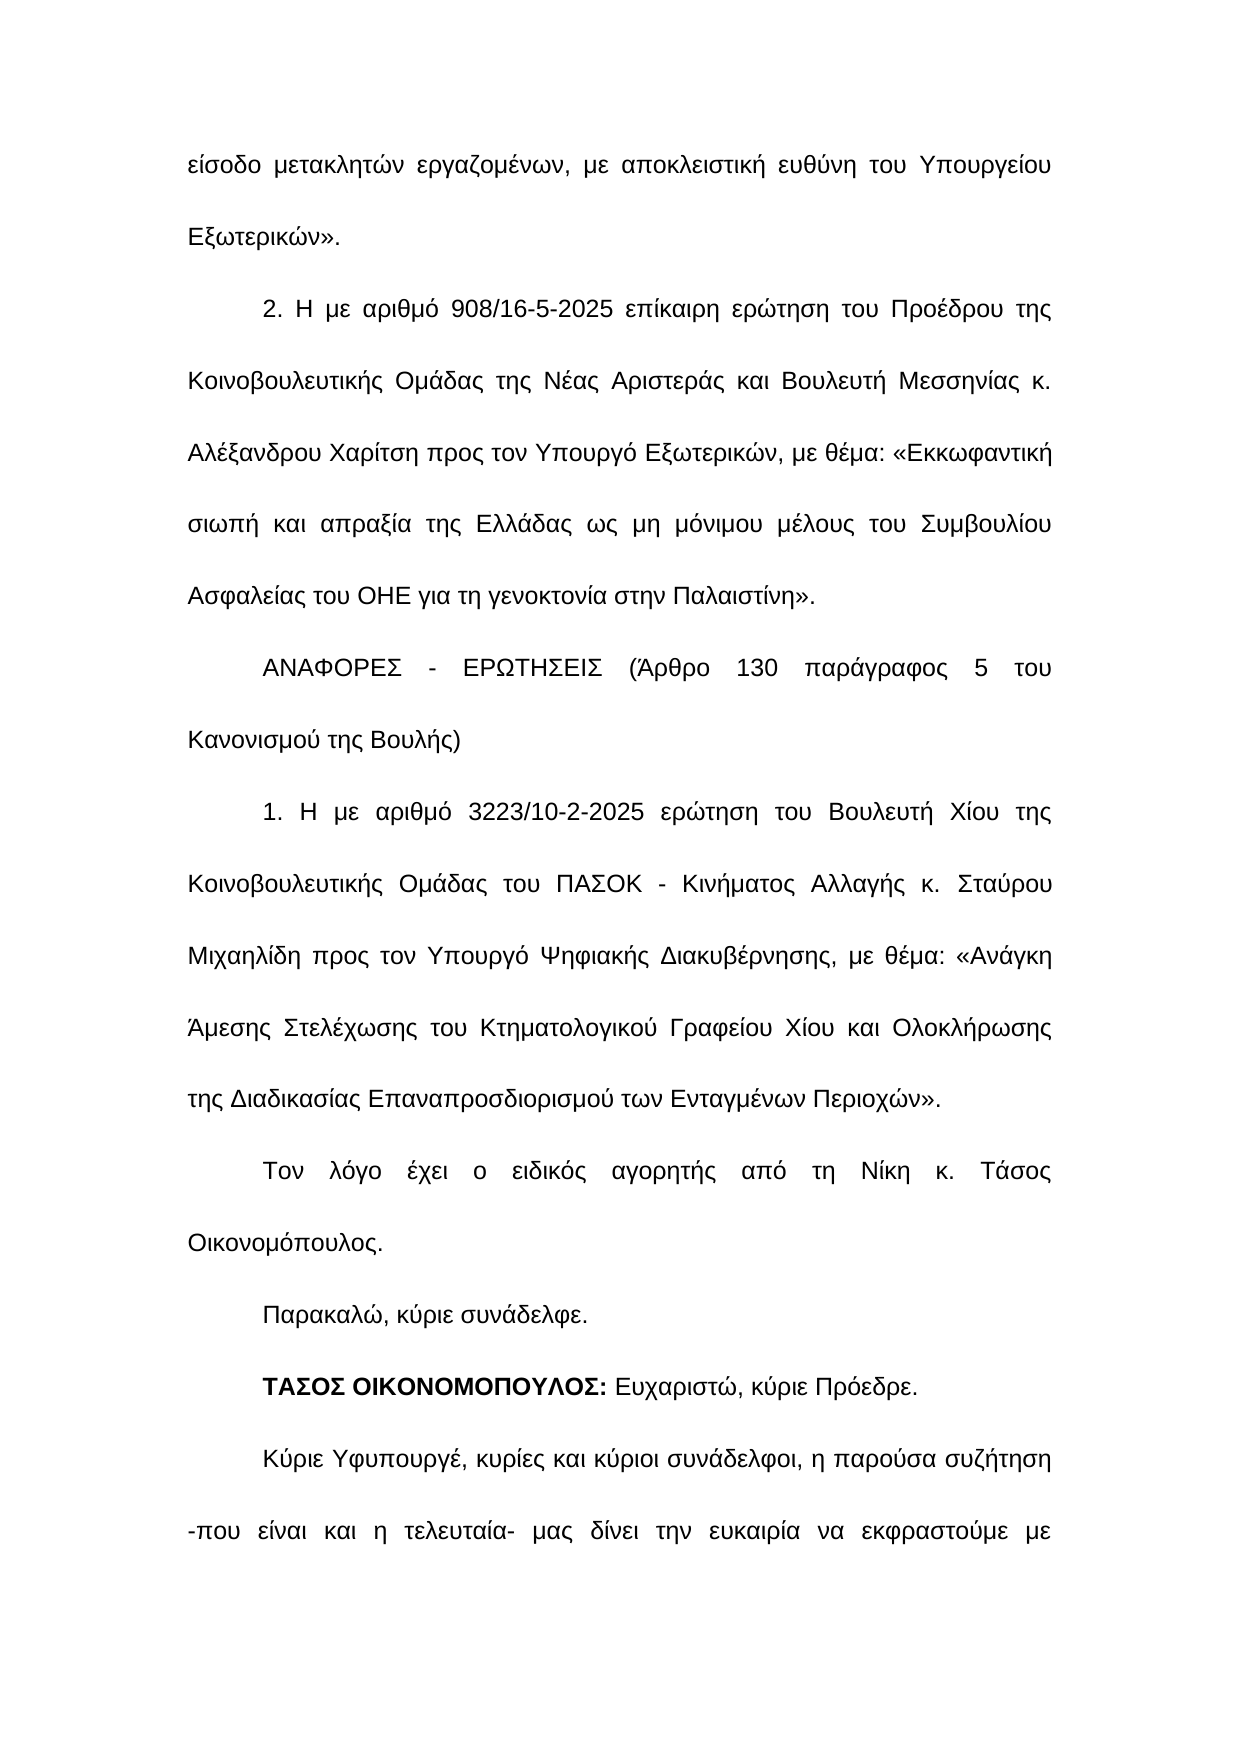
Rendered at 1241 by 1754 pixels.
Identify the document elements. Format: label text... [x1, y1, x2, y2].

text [187, 150, 1053, 251]
text 2. Η με αριθμό 908/16-5-2025 επίκαιρη ερώτηση του Προέδρου της Κοινοβουλευτικής Ομάδας της Νέας Αριστεράς και Βουλευτή Μεσσηνίας κ. Αλέξανδρου Χαρίτση προς τον Υπουργό Εξωτερικών, με θέμα: «Εκκωφαντική σιωπή και απραξία της Ελλάδας ως μη μόνιμου μέλους του Συμβουλίου Ασφαλείας του ΟΗΕ για τη γενοκτονία στην Παλαιστίνη». [187, 294, 1053, 610]
text Παρακαλώ, κύριε συνάδελφε. [187, 1300, 1053, 1329]
text ΑΝΑΦΟΡΕΣ - ΕΡΩΤΗΣΕΙΣ (Άρθρο 130 παράγραφος 5 του Κανονισμού της Βουλής) [187, 653, 1053, 754]
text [187, 1444, 1053, 1544]
text 1. Η με αριθμό 3223/10-2-2025 ερώτηση του Βουλευτή Χίου της Κοινοβουλευτικής Ομάδας του ΠΑΣΟΚ - Κινήματος Αλλαγής κ. Σταύρου Μιχαηλίδη προς τον Υπουργό Ψηφιακής Διακυβέρνησης, με θέμα: «Ανάγκη Άμεσης Στελέχωσης του Κτηματολογικού Γραφείου Χίου και Ολοκλήρωσης της Διαδικασίας Επαναπροσδιορισμού των Ενταγμένων Περιοχών». [187, 797, 1053, 1113]
text ΤΑΣΟΣ ΟΙΚΟΝΟΜΟΠΟΥΛΟΣ: Ευχαριστώ, κύριε Πρόεδρε. [187, 1372, 1053, 1401]
text Τον λόγο έχει ο ειδικός αγορητής από τη Νίκη κ. Τάσος Οικονομόπουλος. [187, 1156, 1053, 1257]
